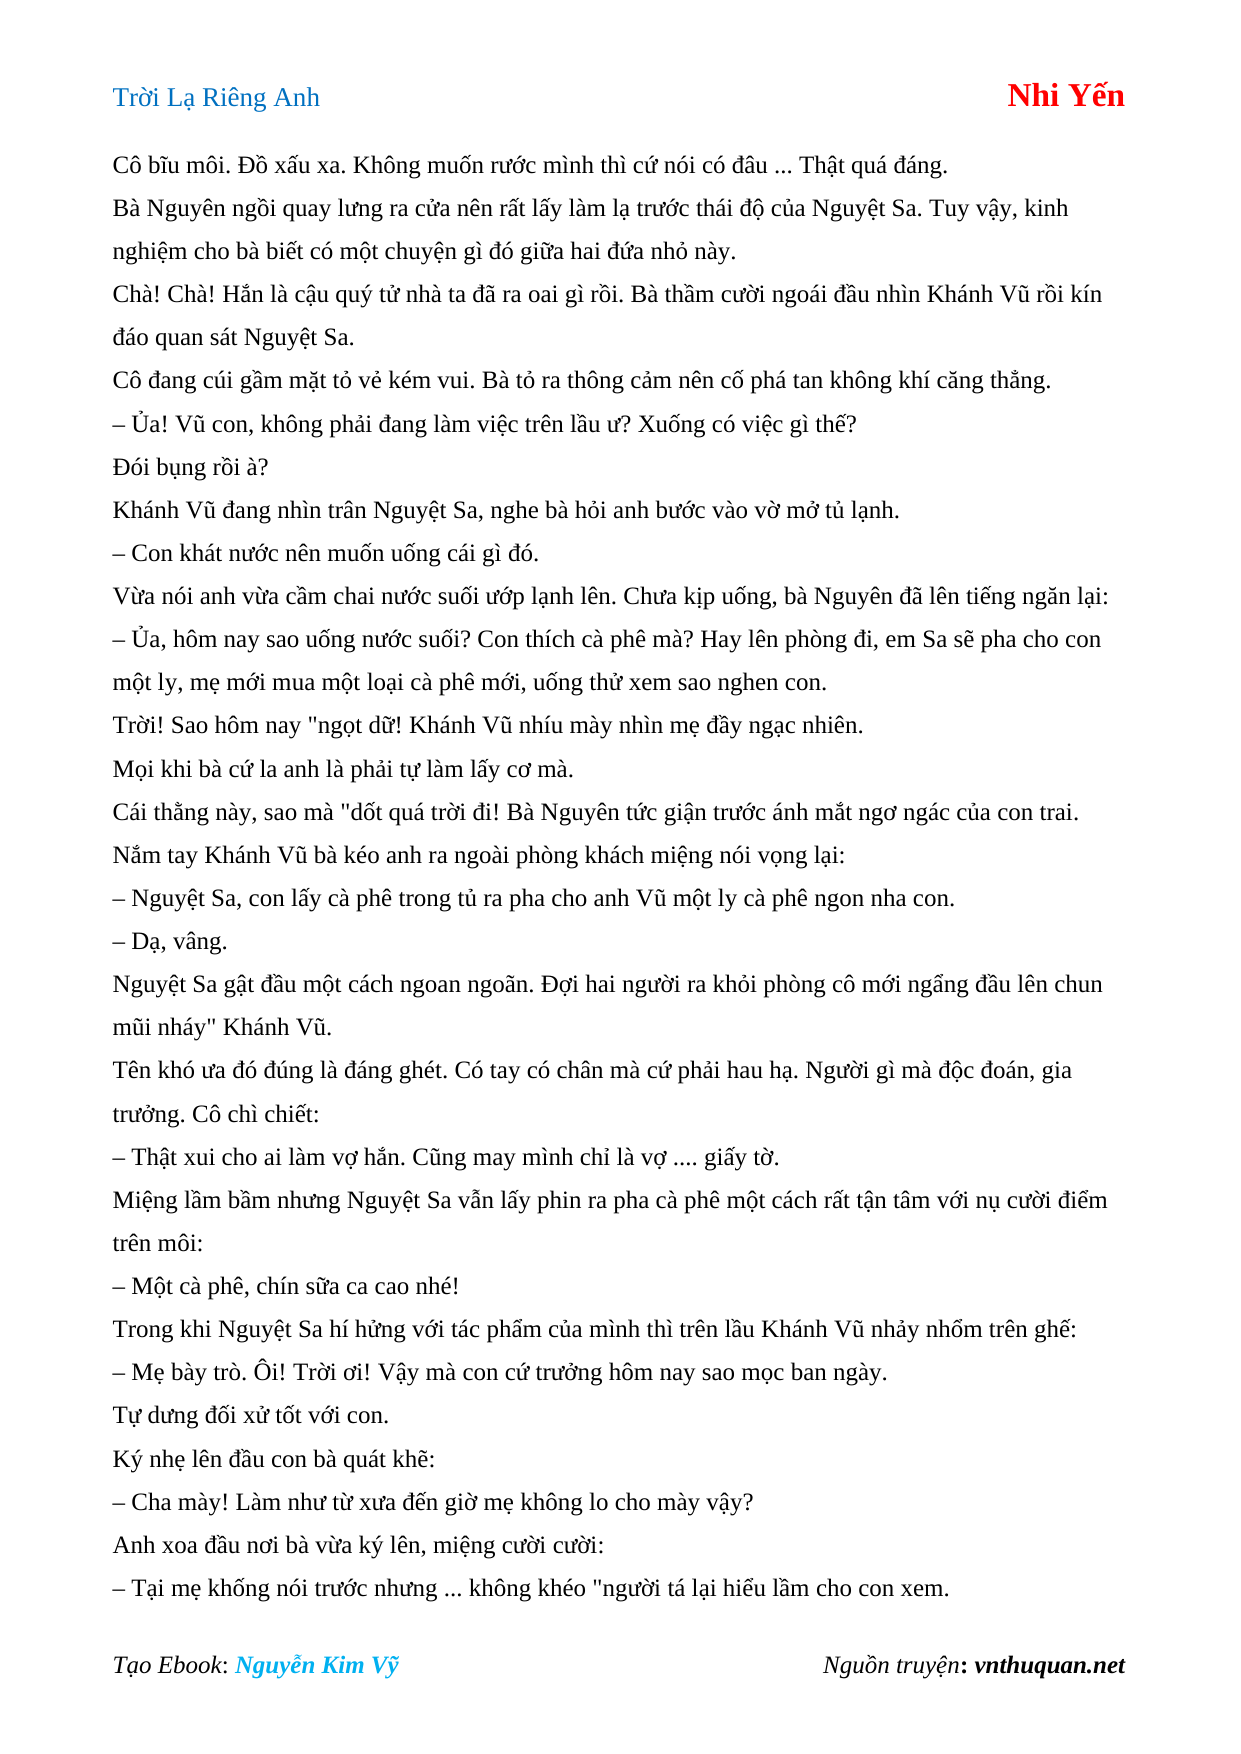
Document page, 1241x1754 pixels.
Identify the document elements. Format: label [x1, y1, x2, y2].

text [112, 150, 1128, 1602]
